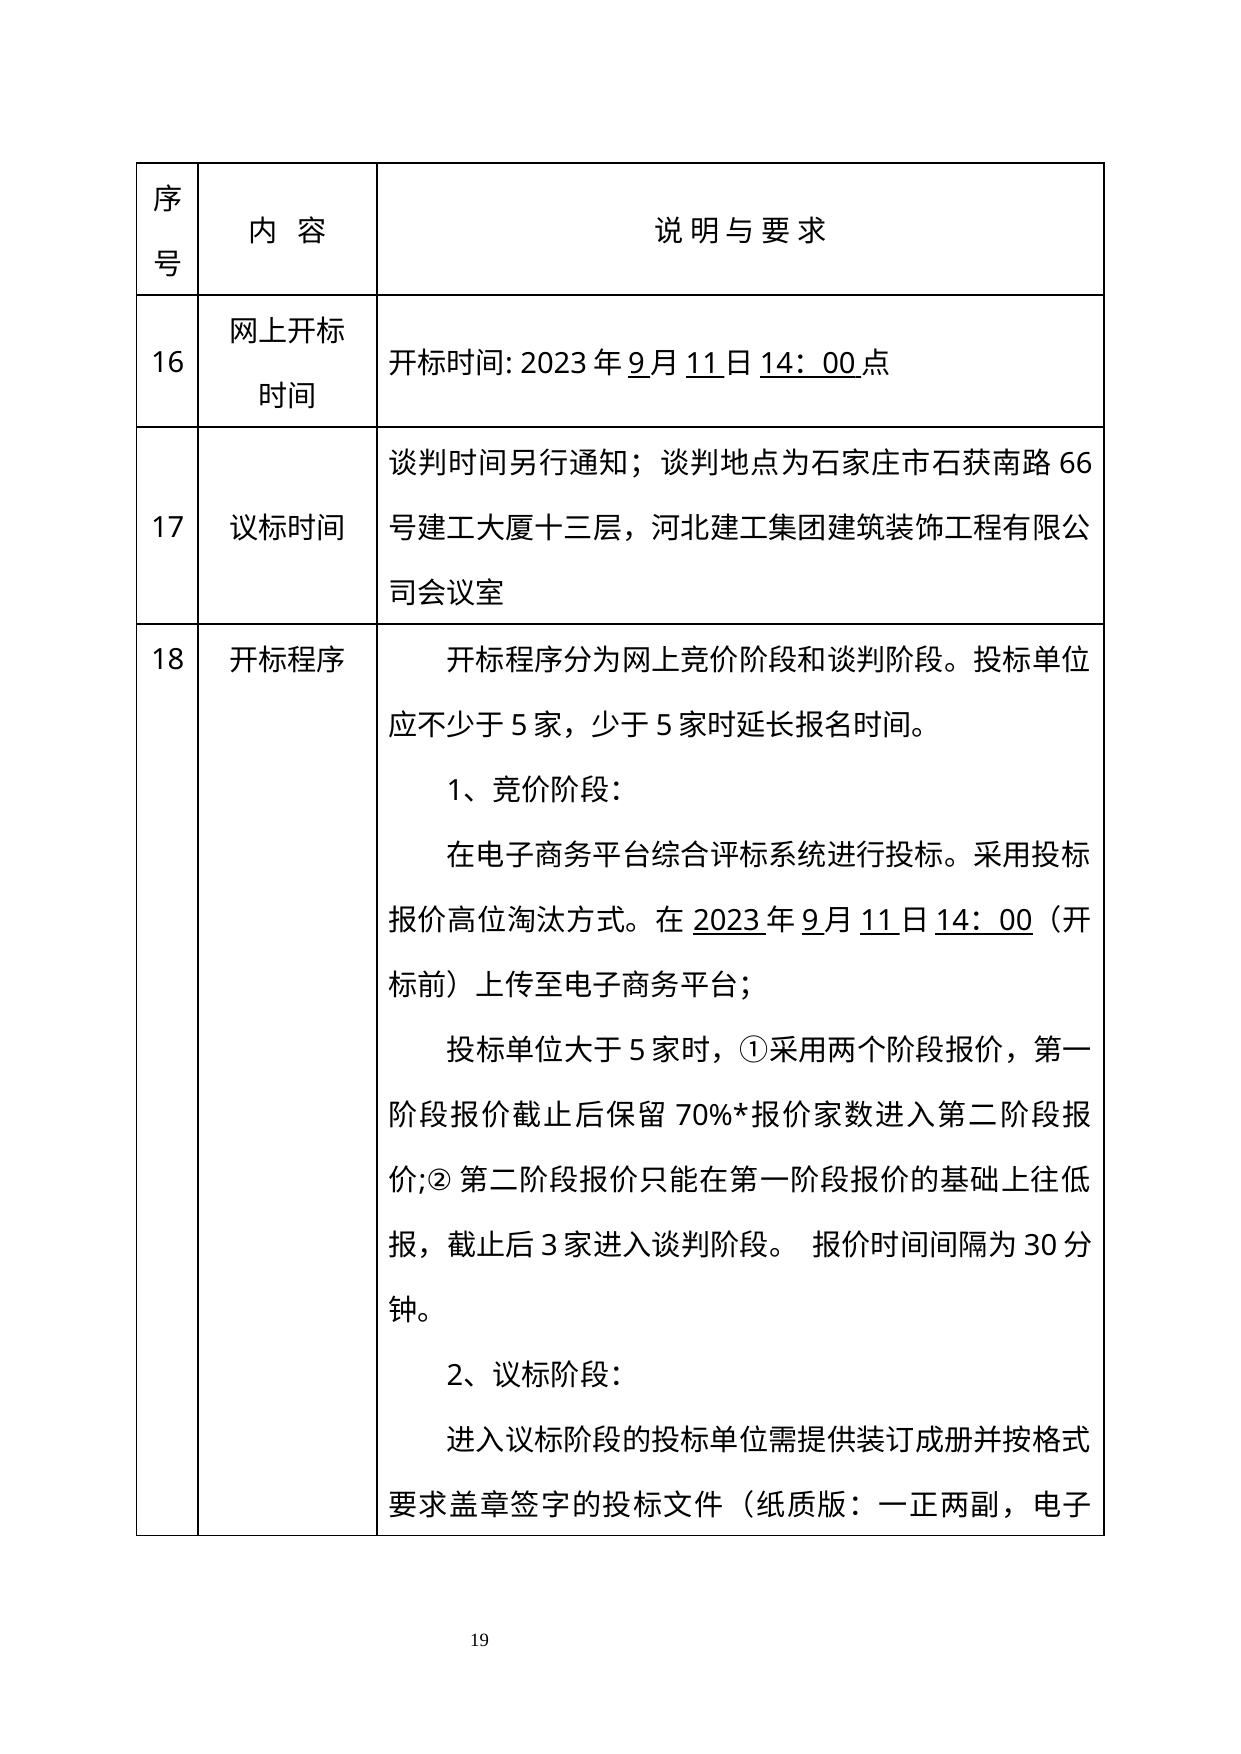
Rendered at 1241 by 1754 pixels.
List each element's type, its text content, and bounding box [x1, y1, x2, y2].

table_cell 网上开标 时间 [199, 296, 376, 426]
table_cell 18 [137, 625, 197, 1535]
table_cell 17 [137, 428, 197, 623]
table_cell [378, 625, 1103, 1535]
table_cell 开标时间: 2023年9月11日14：00点 [378, 296, 1103, 426]
table_header 说 明 与 要 求 [378, 164, 1103, 294]
table_cell 开标程序 [199, 625, 376, 1535]
table_cell 16 [137, 296, 197, 426]
table_header 内 容 [199, 164, 376, 294]
table_cell 谈判时间另行通知；谈判地点为石家庄市石获南路66号建工大厦十三层，河北建工集团建筑装饰工程有限公司会议室 [378, 428, 1103, 623]
table_cell 议标时间 [199, 428, 376, 623]
table_header 序号 [137, 164, 197, 294]
